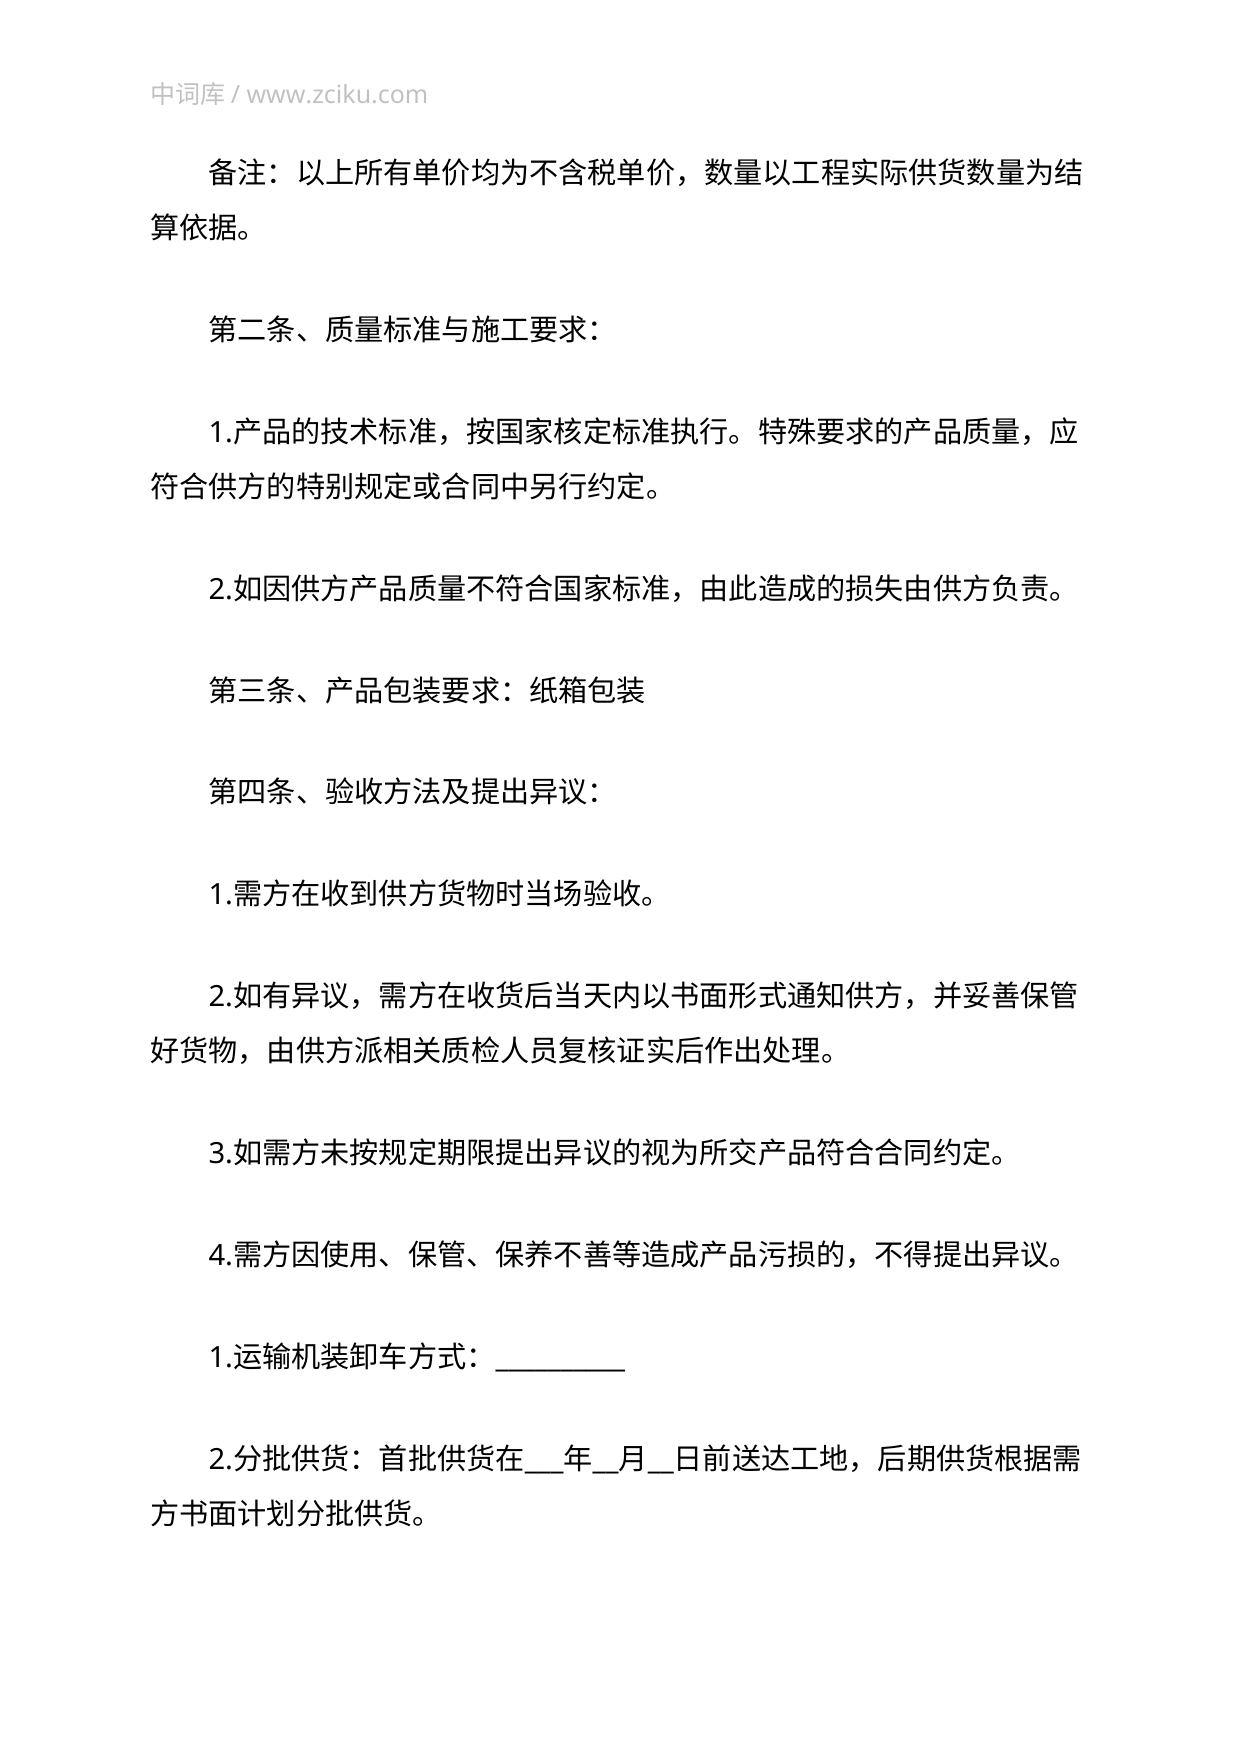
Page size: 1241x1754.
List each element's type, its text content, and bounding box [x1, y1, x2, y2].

text 备注：以上所有单价均为不含税单价，数量以工程实际供货数量为结算依据。 [150, 150, 1090, 247]
text 2.如因供方产品质量不符合国家标准，由此造成的损失由供方负责。 [150, 565, 1090, 608]
text 第三条、产品包装要求：纸箱包装 [150, 667, 1090, 709]
text 2.如有异议，需方在收货后当天内以书面形式通知供方，并妥善保管好货物，由供方派相关质检人员复核证实后作出处理。 [150, 973, 1090, 1070]
text 2.分批供货：首批供货在___年__月__日前送达工地，后期供货根据需方书面计划分批供货。 [150, 1435, 1090, 1533]
text 第二条、质量标准与施工要求： [150, 307, 1090, 349]
text 4.需方因使用、保管、保养不善等造成产品污损的，不得提出异议。 [150, 1231, 1090, 1274]
text 第四条、验收方法及提出异议： [150, 769, 1090, 811]
text 1.运输机装卸车方式：__________ [150, 1333, 1090, 1376]
text 1.需方在收到供方货物时当场验收。 [150, 871, 1090, 913]
text 1.产品的技术标准，按国家核定标准执行。特殊要求的产品质量，应符合供方的特别规定或合同中另行约定。 [150, 408, 1090, 506]
text 3.如需方未按规定期限提出异议的视为所交产品符合合同约定。 [150, 1129, 1090, 1172]
